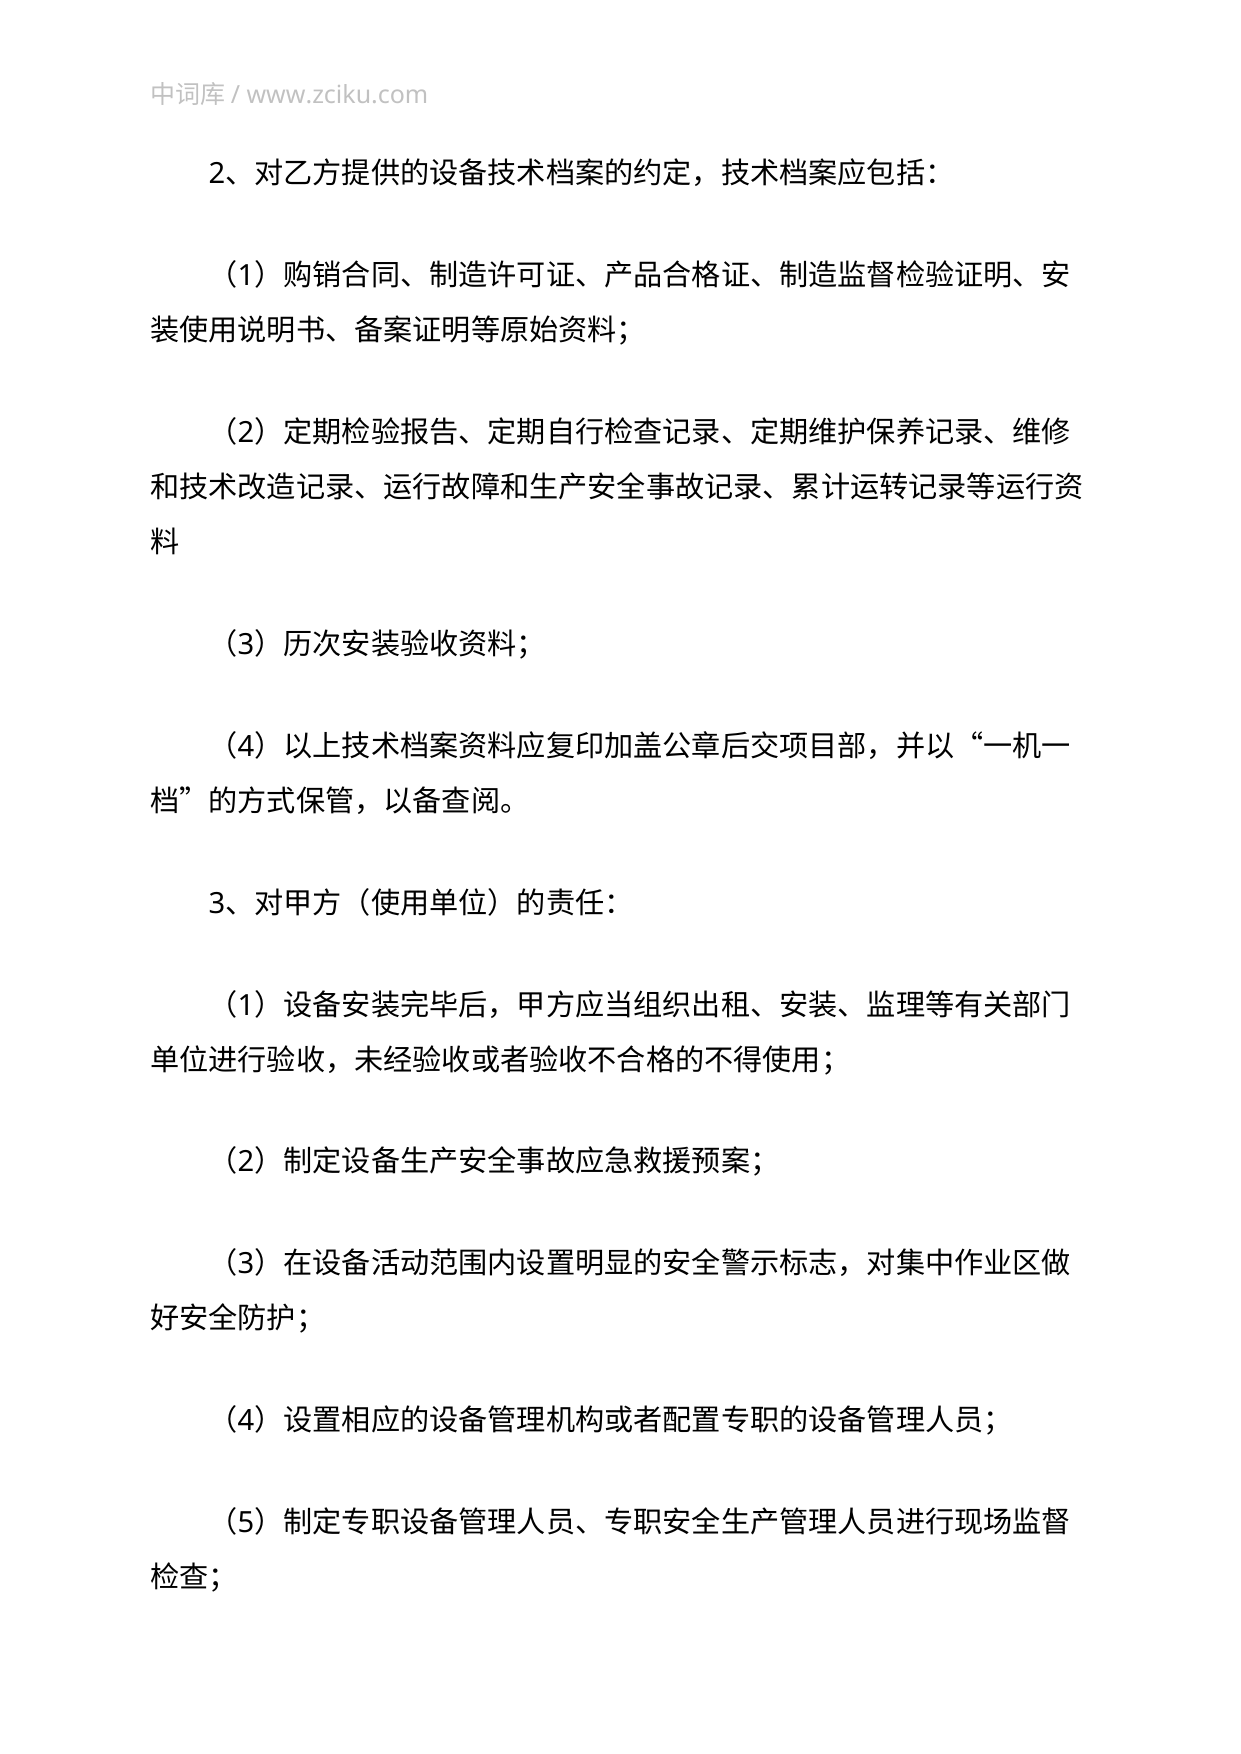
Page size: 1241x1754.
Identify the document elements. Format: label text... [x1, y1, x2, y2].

text 3、对甲方（使用单位）的责任： [150, 879, 1090, 922]
text （1）设备安装完毕后，甲方应当组织出租、安装、监理等有关部门单位进行验收，未经验收或者验收不合格的不得使用； [150, 981, 1090, 1078]
text （2）定期检验报告、定期自行检查记录、定期维护保养记录、维修和技术改造记录、运行故障和生产安全事故记录、累计运转记录等运行资料 [150, 409, 1090, 561]
text （4）设置相应的设备管理机构或者配置专职的设备管理人员； [150, 1397, 1090, 1439]
text （4）以上技术档案资料应复印加盖公章后交项目部，并以“一机一档”的方式保管，以备查阅。 [150, 722, 1090, 820]
text （1）购销合同、制造许可证、产品合格证、制造监督检验证明、安装使用说明书、备案证明等原始资料； [150, 252, 1090, 349]
text 2、对乙方提供的设备技术档案的约定，技术档案应包括： [150, 150, 1090, 192]
text （3）在设备活动范围内设置明显的安全警示标志，对集中作业区做好安全防护； [150, 1240, 1090, 1337]
text （2）制定设备生产安全事故应急救援预案； [150, 1138, 1090, 1180]
text （5）制定专职设备管理人员、专职安全生产管理人员进行现场监督检查； [150, 1499, 1090, 1596]
text （3）历次安装验收资料； [150, 620, 1090, 663]
